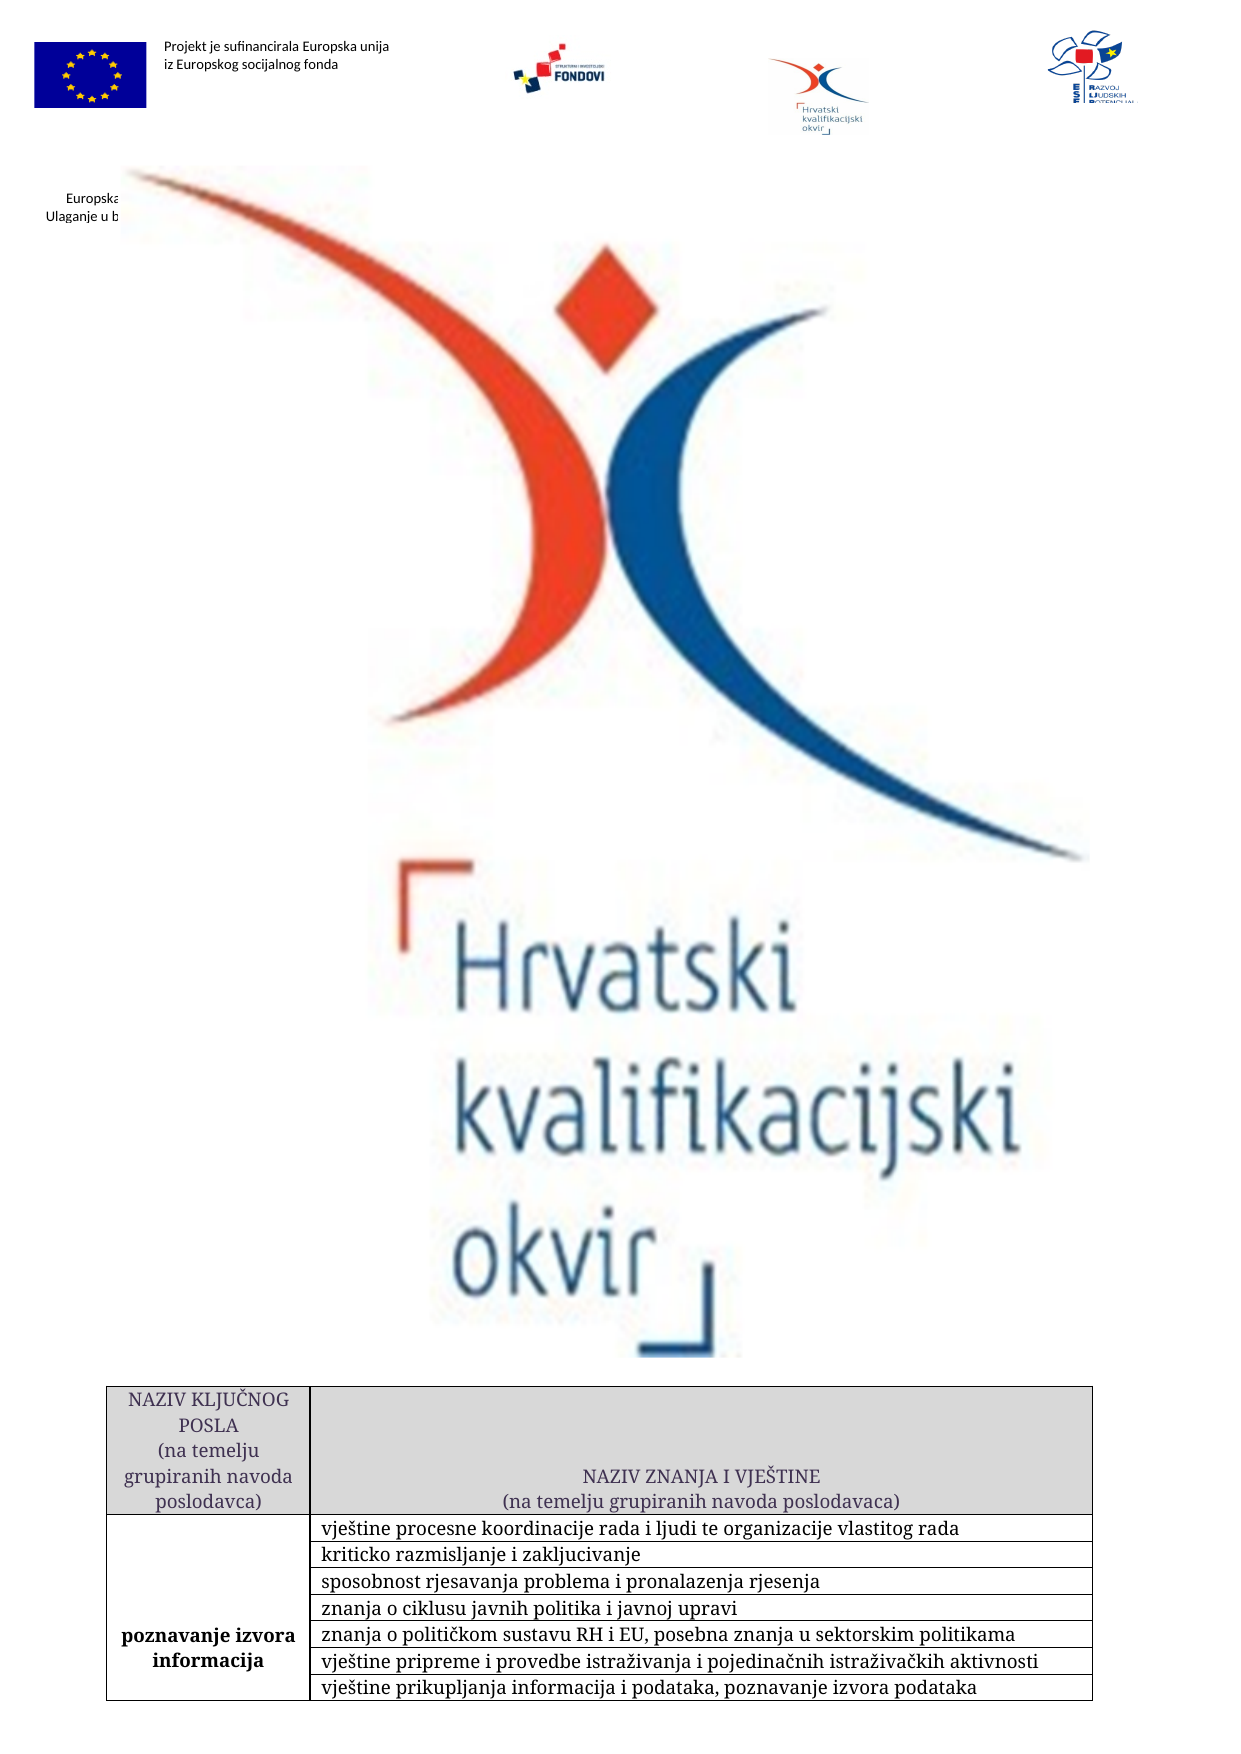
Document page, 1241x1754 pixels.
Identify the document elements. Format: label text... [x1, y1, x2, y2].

picture [34, 42, 147, 108]
table_cell vještine pripreme i provedbe istraživanja i pojedinačnih istraživačkih aktivnosti [311, 1648, 1092, 1673]
table_header NAZIV KLJUČNOG POSLA (na temelju grupiranih navoda poslodavca) [107, 1387, 309, 1514]
table_cell kriticko razmisljanje i zakljucivanje [311, 1542, 1092, 1567]
table_cell poznavanje izvora informacija [107, 1594, 309, 1700]
table_header NAZIV ZNANJA I VJEŠTINE (na temelju grupiranih navoda poslodavaca) [311, 1387, 1092, 1514]
table_cell vještine procesne koordinacije rada i ljudi te organizacije vlastitog rada [311, 1515, 1092, 1541]
picture [1046, 30, 1138, 102]
table_cell znanja o političkom sustavu RH i EU, posebna znanja u sektorskim politikama [311, 1621, 1092, 1647]
picture [767, 58, 869, 135]
table_cell vještine prikupljanja informacija i podataka, poznavanje izvora podataka [311, 1675, 1092, 1700]
picture [503, 35, 612, 105]
table_cell znanja o ciklusu javnih politika i javnoj upravi [311, 1595, 1092, 1620]
picture [118, 163, 1093, 1361]
table_cell sposobnost rjesavanja problema i pronalazenja rjesenja [311, 1568, 1092, 1594]
